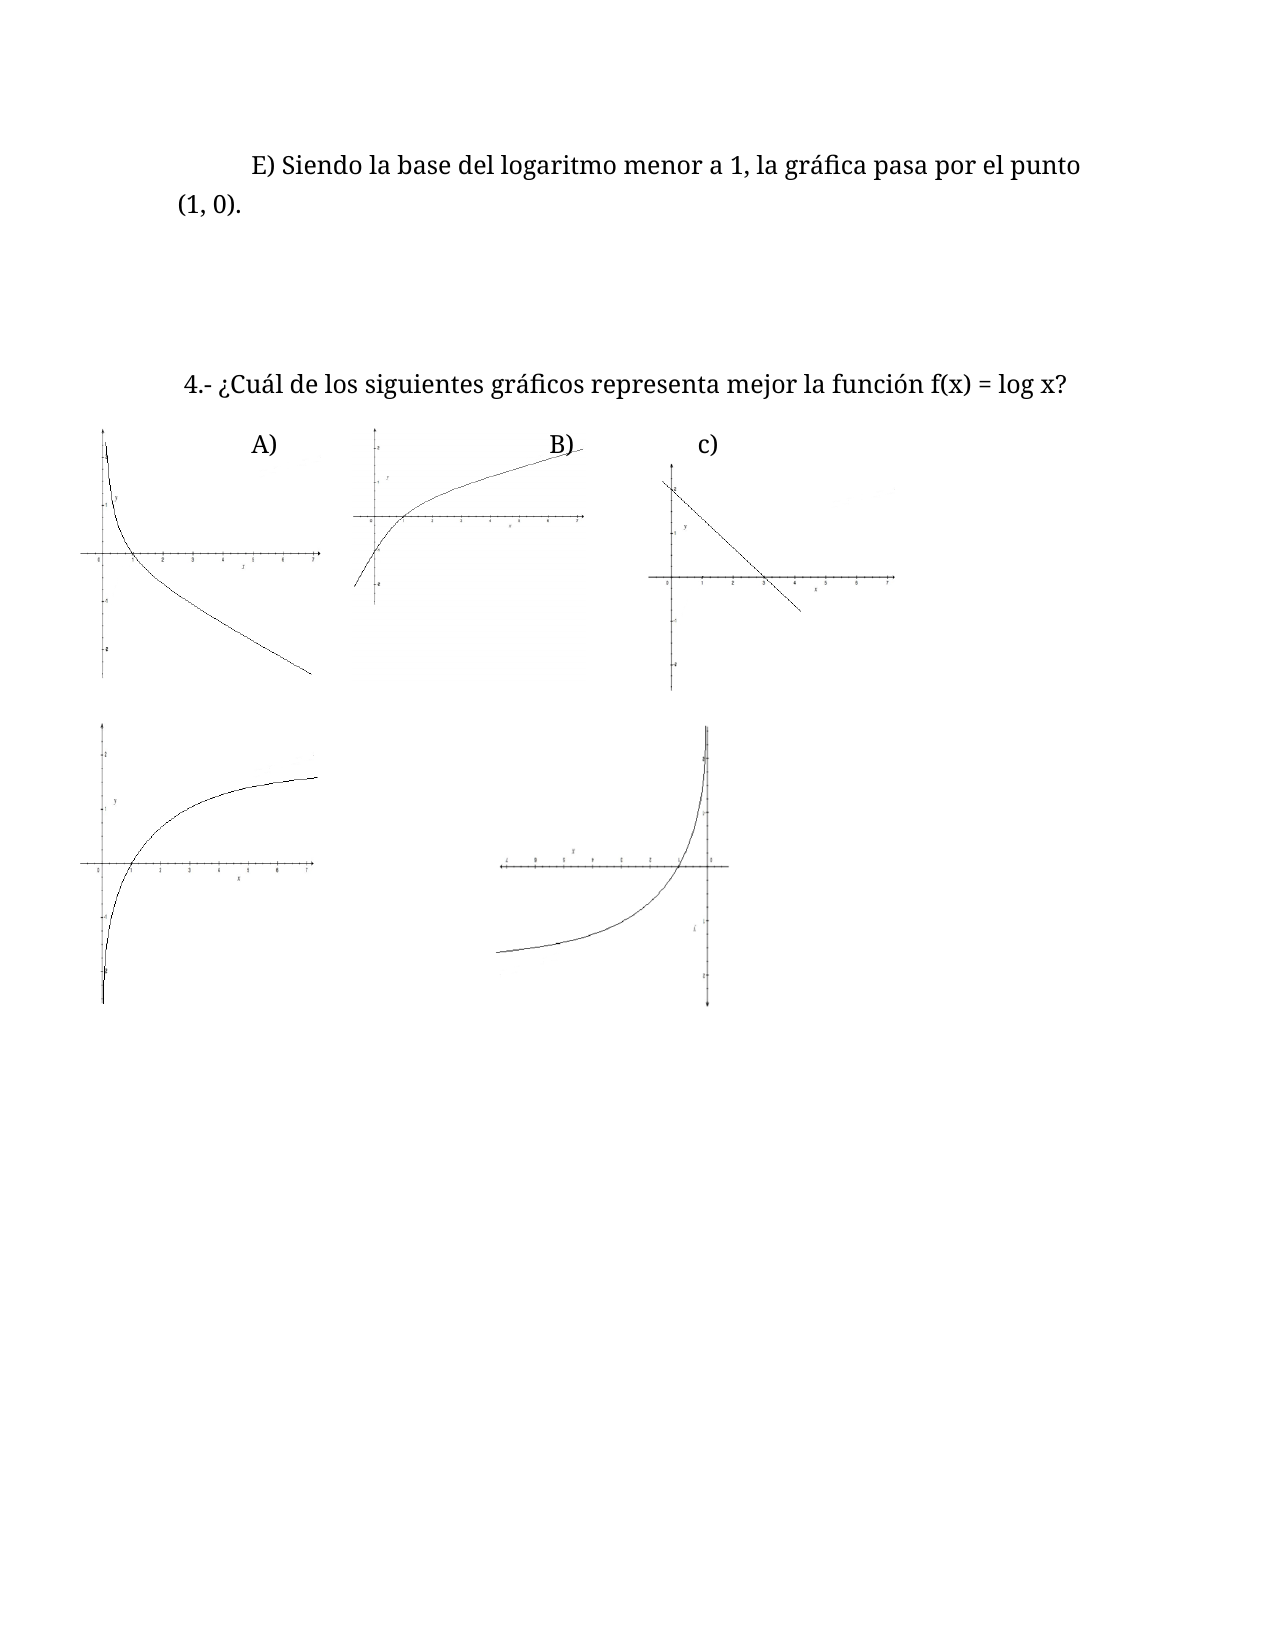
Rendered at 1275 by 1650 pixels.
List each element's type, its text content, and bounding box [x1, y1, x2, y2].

picture [78, 721, 322, 1008]
picture [490, 721, 730, 1008]
picture [646, 462, 910, 700]
picture [78, 427, 325, 682]
picture [351, 461, 586, 681]
text E) Siendo la base del logaritmo menor a 1, la gráfica pasa por el punto (1, 0). [177, 148, 1098, 221]
text 4.- ¿Cuál de los siguientes gráficos representa mejor la función f(x) = log x? [177, 367, 1098, 401]
text A) B) c) [177, 427, 1098, 461]
